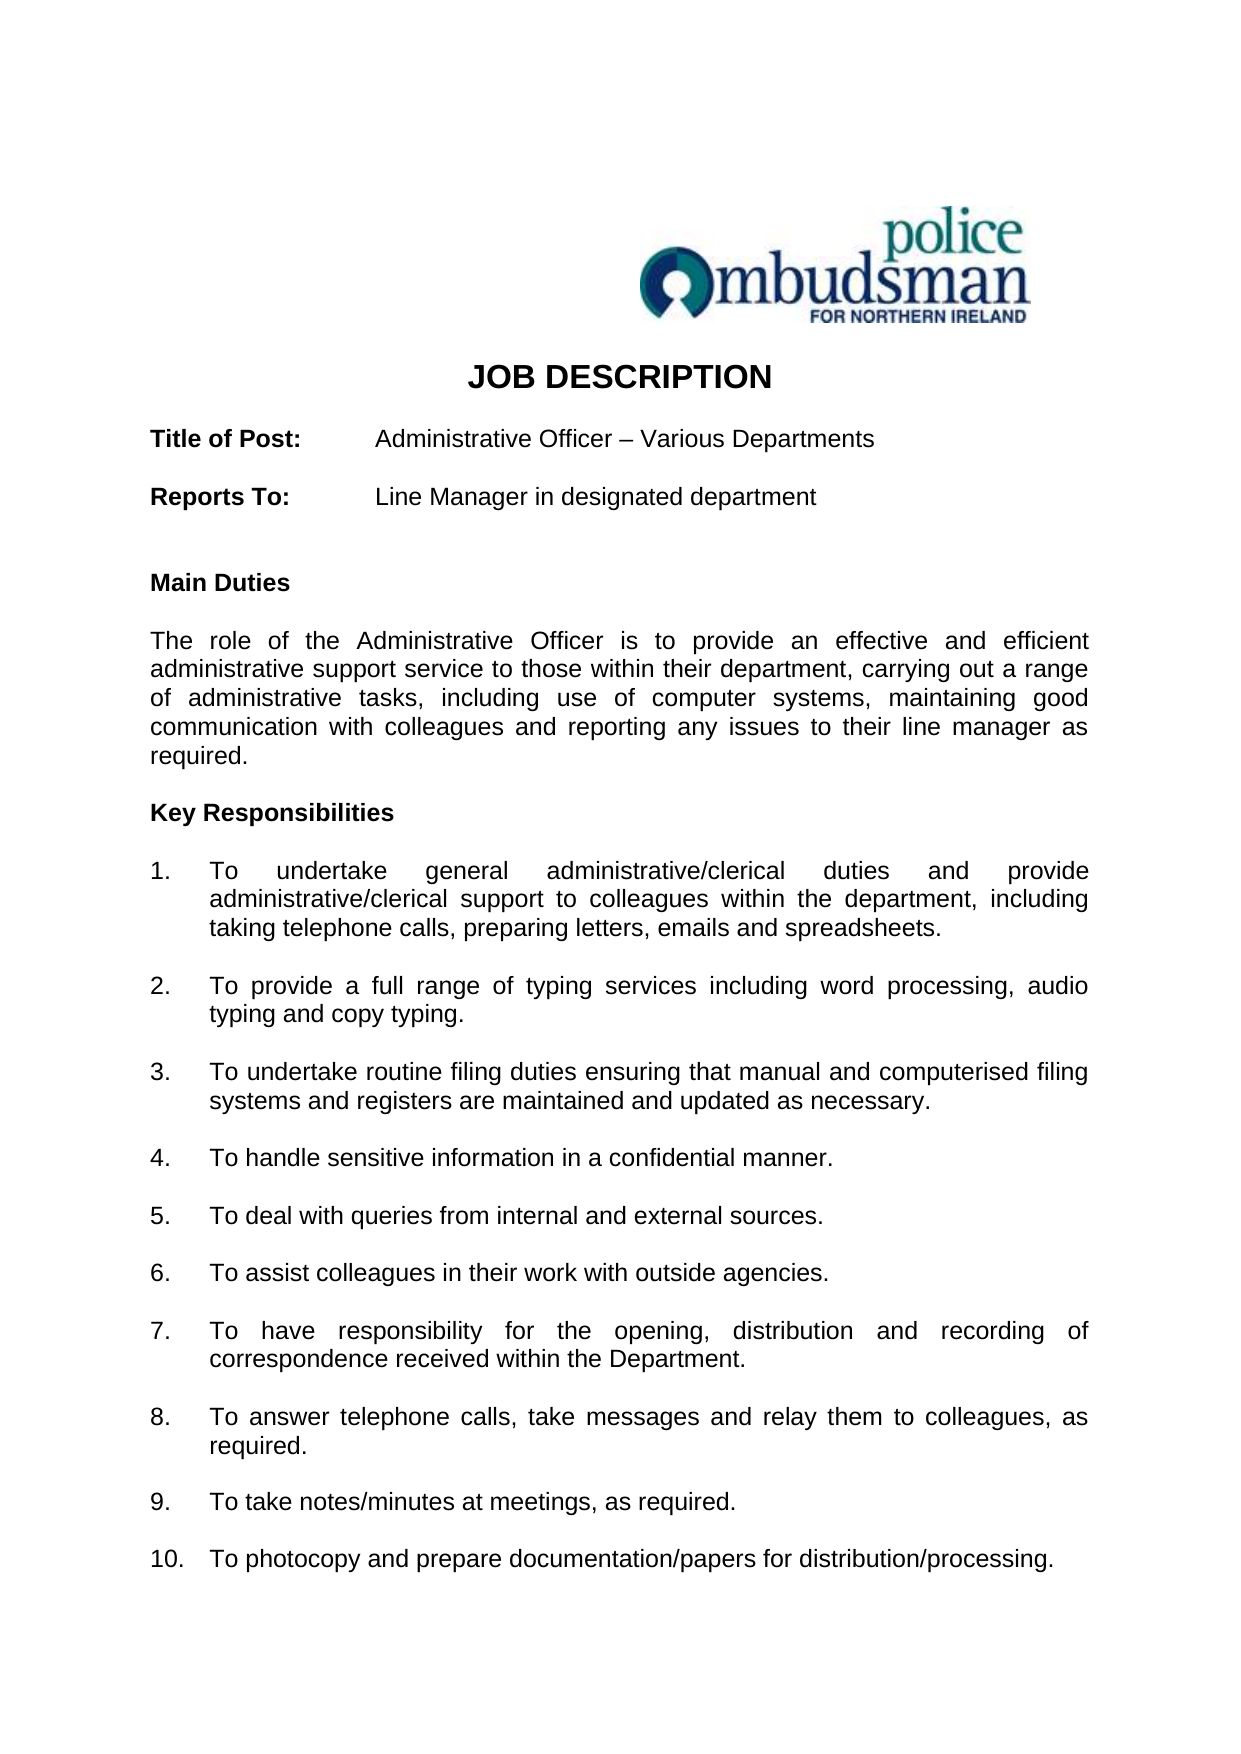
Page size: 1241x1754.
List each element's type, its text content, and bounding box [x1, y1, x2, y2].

list To undertake general administrative/clerical duties and provide administrative/clerical support to colleagues within the department, including taking telephone calls, preparing letters, emails and spreadsheets. [150, 856, 1090, 942]
list To deal with queries from internal and external sources. [150, 1201, 1090, 1229]
list To have responsibility for the opening, distribution and recording of correspondence received within the Department. [150, 1316, 1090, 1373]
list To answer telephone calls, take messages and relay them to colleagues, as required. [150, 1402, 1090, 1459]
list To provide a full range of typing services including word processing, audio typing and copy typing. [150, 971, 1090, 1028]
text Main Duties [150, 568, 1090, 597]
text Title of Post: Administrative Officer – Various Departments [150, 424, 1090, 453]
text JOB DESCRIPTION [150, 357, 1090, 396]
picture [640, 206, 1031, 323]
list To photocopy and prepare documentation/papers for distribution/processing. [150, 1544, 1090, 1573]
list To undertake routine filing duties ensuring that manual and computerised filing systems and registers are maintained and updated as necessary. [150, 1057, 1090, 1114]
list To handle sensitive information in a confidential manner. [150, 1143, 1090, 1172]
list To assist colleagues in their work with outside agencies. [150, 1258, 1090, 1287]
text The role of the Administrative Officer is to provide an effective and efficient administrative support service to those within their department, carrying out a range of administrative tasks, including use of computer systems, maintaining good communication with colleagues and reporting any issues to their line manager as required. [150, 626, 1090, 769]
list To take notes/minutes at meetings, as required. [150, 1487, 1090, 1516]
text Reports To: Line Manager in designated department [150, 482, 1090, 511]
text Key Responsibilities [150, 798, 1090, 827]
